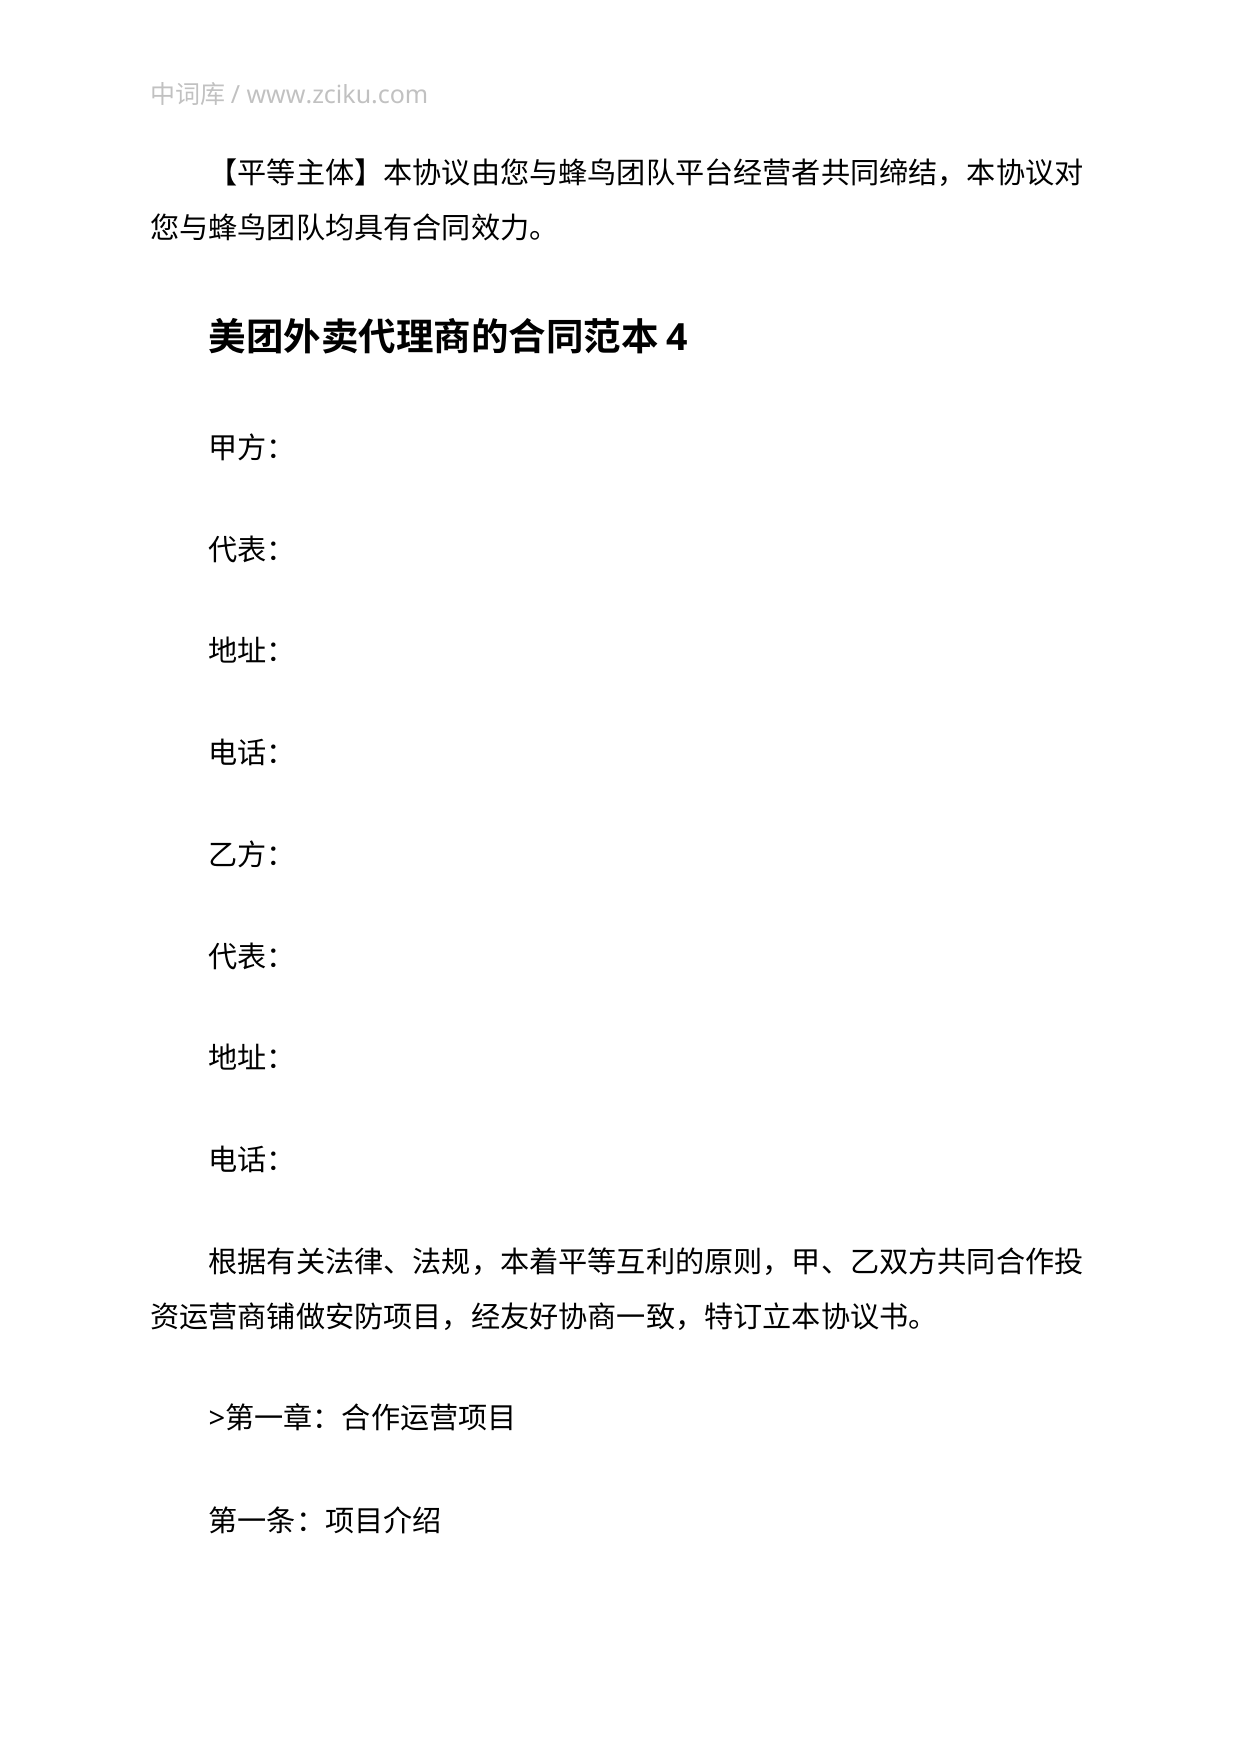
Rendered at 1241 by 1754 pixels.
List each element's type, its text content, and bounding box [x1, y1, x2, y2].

text 代表： [150, 933, 1090, 975]
text >第一章：合作运营项目 [150, 1395, 1090, 1437]
text 【平等主体】本协议由您与蜂鸟团队平台经营者共同缔结，本协议对您与蜂鸟团队均具有合同效力。 [150, 150, 1090, 247]
text 地址： [150, 1035, 1090, 1077]
text 地址： [150, 628, 1090, 670]
text 乙方： [150, 831, 1090, 874]
text 电话： [150, 729, 1090, 772]
text 甲方： [150, 424, 1090, 467]
text 电话： [150, 1137, 1090, 1179]
text 第一条：项目介绍 [150, 1497, 1090, 1539]
text 代表： [150, 526, 1090, 568]
text 根据有关法律、法规，本着平等互利的原则，甲、乙双方共同合作投资运营商铺做安防项目，经友好协商一致，特订立本协议书。 [150, 1238, 1090, 1336]
text 美团外卖代理商的合同范本4 [150, 307, 1090, 361]
